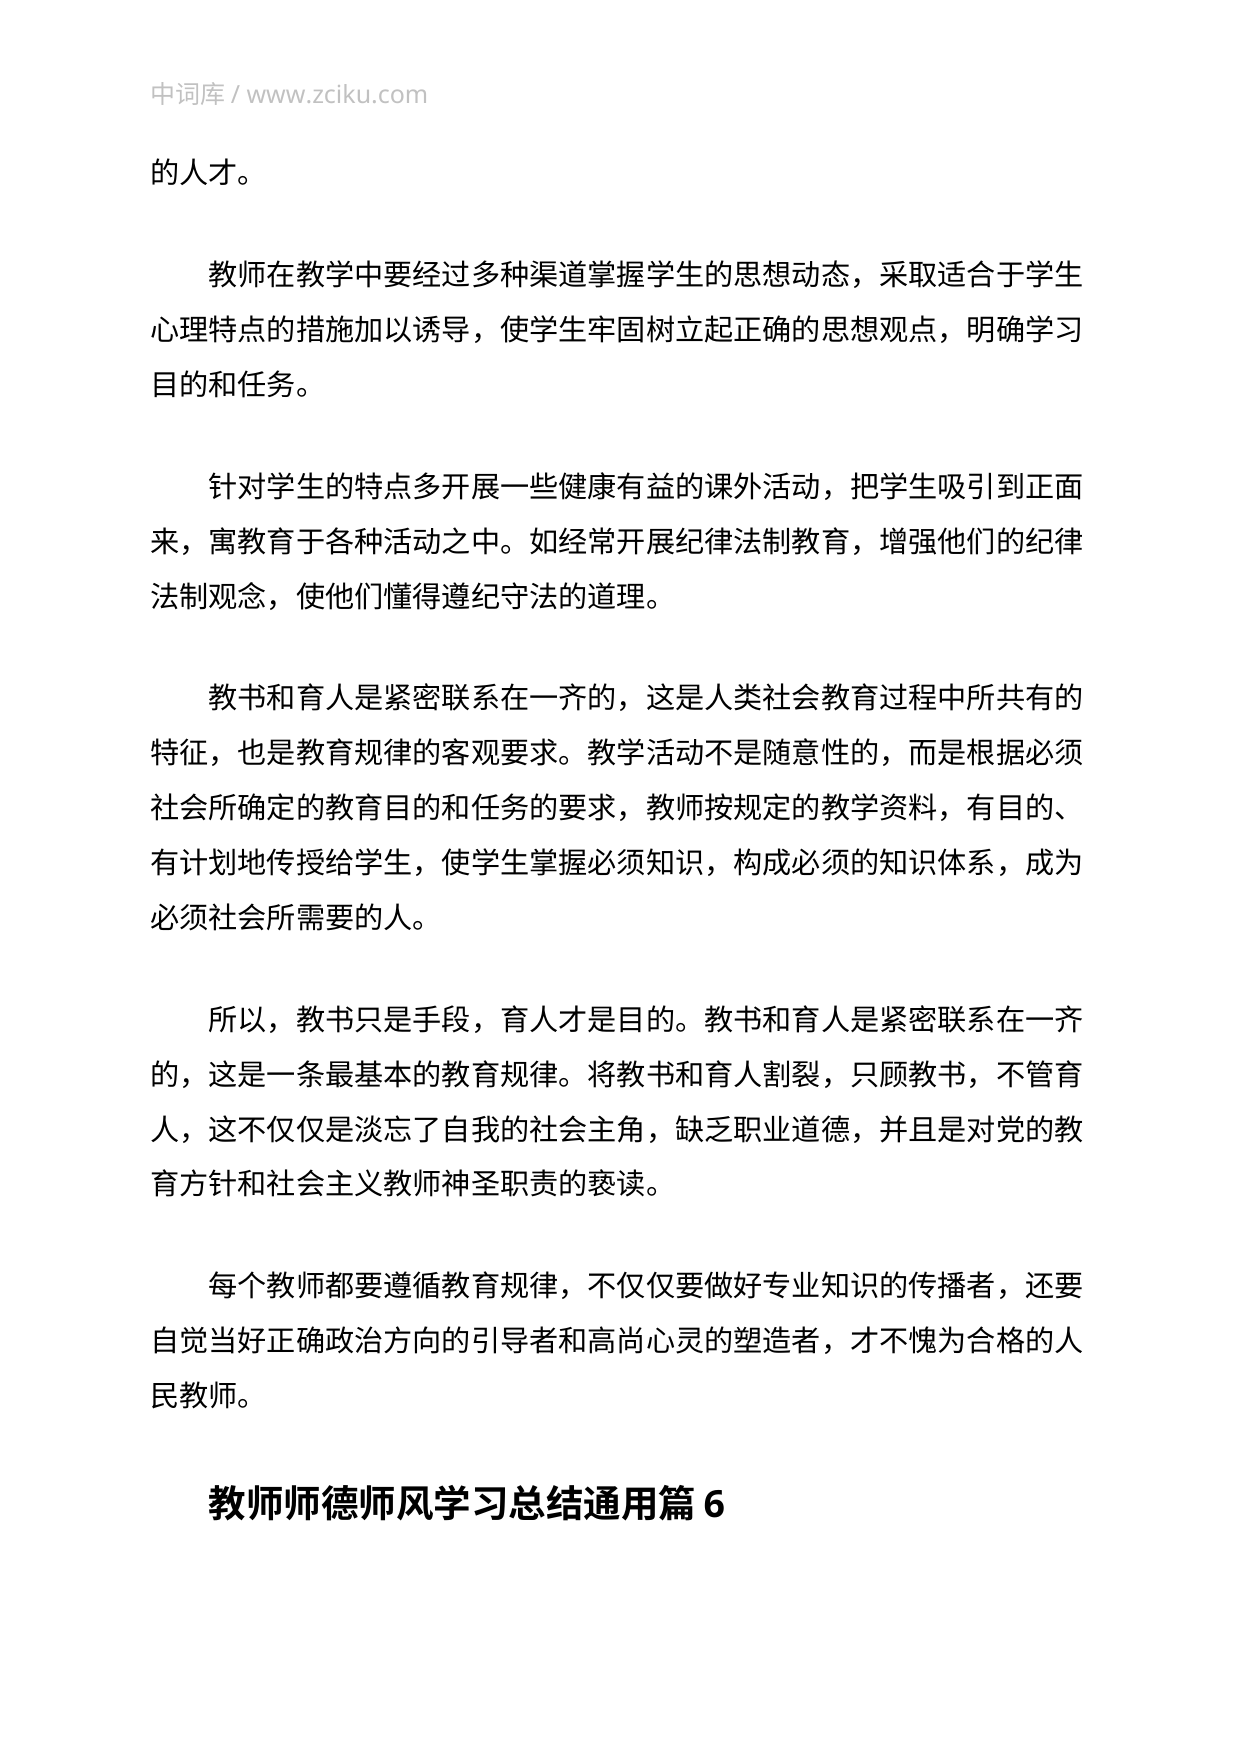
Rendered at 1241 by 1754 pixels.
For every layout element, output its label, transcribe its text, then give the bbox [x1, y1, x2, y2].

text 教师师德师风学习总结通用篇6 [150, 1474, 1090, 1529]
text 针对学生的特点多开展一些健康有益的课外活动，把学生吸引到正面来，寓教育于各种活动之中。如经常开展纪律法制教育，增强他们的纪律法制观念，使他们懂得遵纪守法的道理。 [150, 463, 1090, 615]
text 教书和育人是紧密联系在一齐的，这是人类社会教育过程中所共有的特征，也是教育规律的客观要求。教学活动不是随意性的，而是根据必须社会所确定的教育目的和任务的要求，教师按规定的教学资料，有目的、有计划地传授给学生，使学生掌握必须知识，构成必须的知识体系，成为必须社会所需要的人。 [150, 675, 1090, 937]
text 教师在教学中要经过多种渠道掌握学生的思想动态，采取适合于学生心理特点的措施加以诱导，使学生牢固树立起正确的思想观点，明确学习目的和任务。 [150, 252, 1090, 404]
text 每个教师都要遵循教育规律，不仅仅要做好专业知识的传播者，还要自觉当好正确政治方向的引导者和高尚心灵的塑造者，才不愧为合格的人民教师。 [150, 1263, 1090, 1415]
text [150, 150, 1090, 192]
text 所以，教书只是手段，育人才是目的。教书和育人是紧密联系在一齐的，这是一条最基本的教育规律。将教书和育人割裂，只顾教书，不管育人，这不仅仅是淡忘了自我的社会主角，缺乏职业道德，并且是对党的教育方针和社会主义教师神圣职责的亵读。 [150, 996, 1090, 1203]
